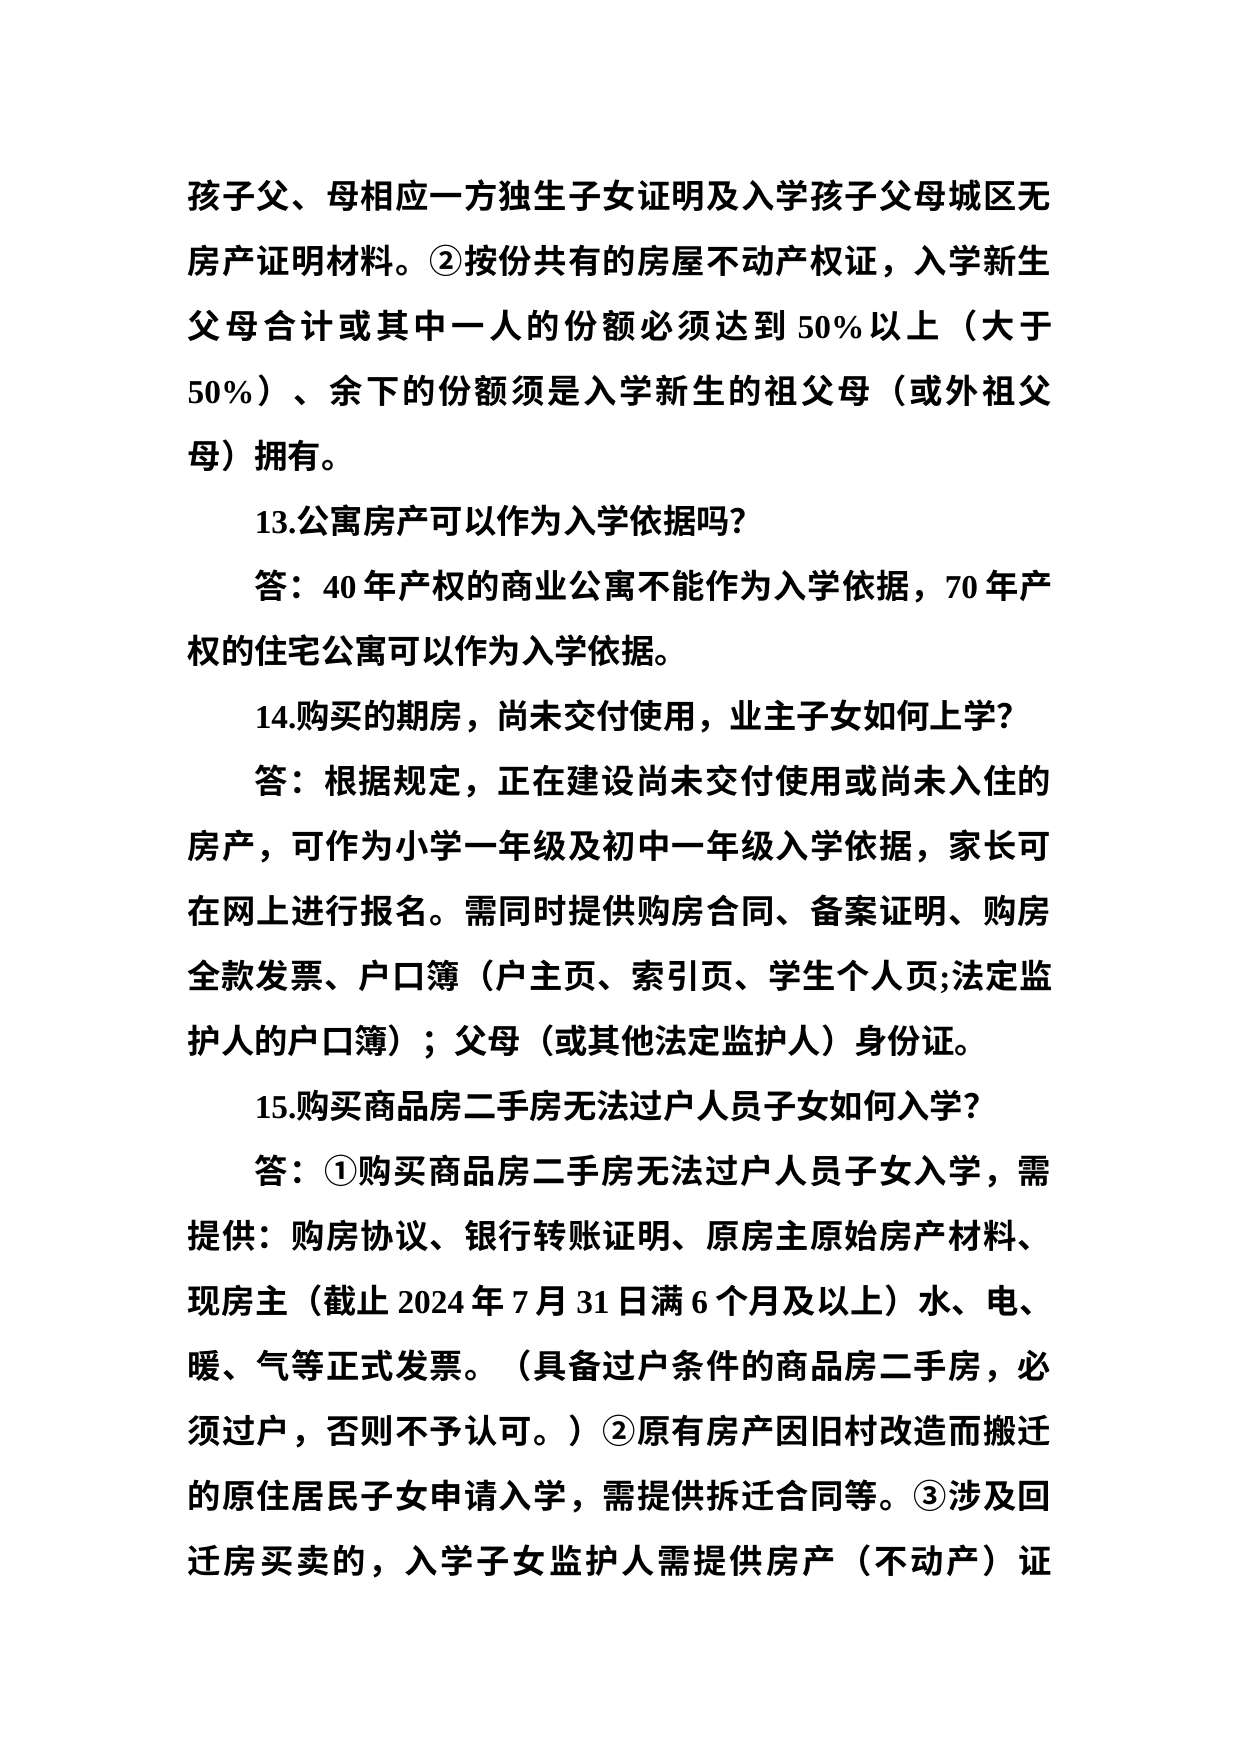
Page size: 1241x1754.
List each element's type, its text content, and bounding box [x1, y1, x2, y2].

list 15.购买商品房二手房无法过户人员子女如何入学？ [187, 1072, 1053, 1137]
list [187, 162, 1053, 487]
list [187, 1137, 1053, 1592]
list 13.公寓房产可以作为入学依据吗？ [187, 487, 1053, 552]
list 答：40年产权的商业公寓不能作为入学依据，70年产权的住宅公寓可以作为入学依据。 [187, 552, 1053, 682]
list 答：根据规定，正在建设尚未交付使用或尚未入住的房产，可作为小学一年级及初中一年级入学依据，家长可在网上进行报名。需同时提供购房合同、备案证明、购房全款发票、户口簿（户主页、索引页、学生个人页;法定监护人的户口簿）；父母（或其他法定监护人）身份证。 [187, 747, 1053, 1072]
list 14.购买的期房，尚未交付使用，业主子女如何上学？ [187, 682, 1053, 747]
